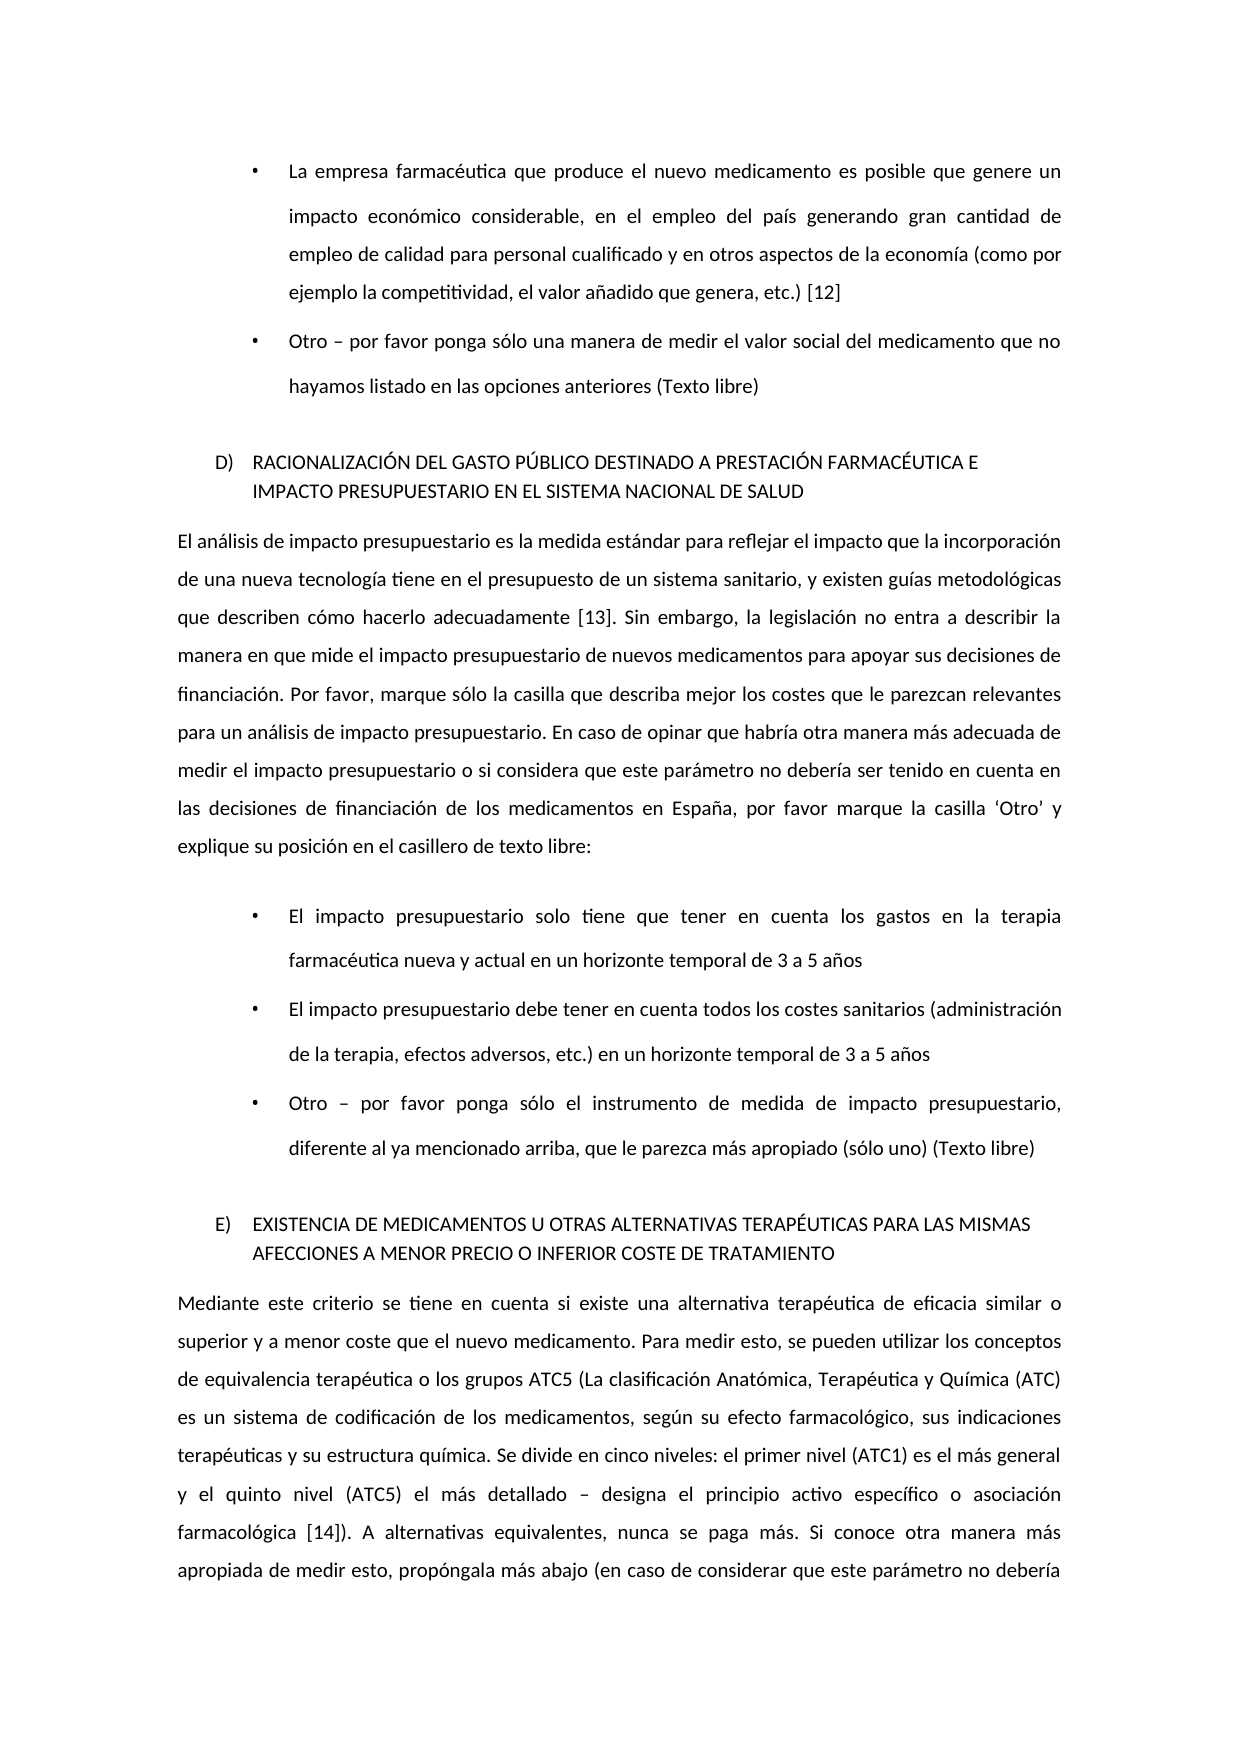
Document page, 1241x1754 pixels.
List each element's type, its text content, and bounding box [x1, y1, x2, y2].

list El impacto presupuestario solo tiene que tener en cuenta los gastos en la terapia farmacéutica nueva y actual en un horizonte temporal de 3 a 5 años [251, 892, 1063, 973]
list El impacto presupuestario debe tener en cuenta todos los costes sanitarios (administración de la terapia, efectos adversos, etc.) en un horizonte temporal de 3 a 5 años [251, 986, 1063, 1067]
list La empresa farmacéutica que produce el nuevo medicamento es posible que genere un impacto económico considerable, en el empleo del país generando gran cantidad de empleo de calidad para personal cualificado y en otros aspectos de la economía (como por ejemplo la competitividad, el valor añadido que genera, etc.) [12] [251, 148, 1063, 305]
list RACIONALIZACIÓN DEL GASTO PÚBLICO DESTINADO A PRESTACIÓN FARMACÉUTICA E IMPACTO PRESUPUESTARIO EN EL SISTEMA NACIONAL DE SALUD [215, 449, 1063, 504]
list EXISTENCIA DE MEDICAMENTOS U OTRAS ALTERNATIVAS TERAPÉUTICAS PARA LAS MISMAS AFECCIONES A MENOR PRECIO O INFERIOR COSTE DE TRATAMIENTO [215, 1211, 1063, 1266]
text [177, 1290, 1063, 1582]
text El análisis de impacto presupuestario es la medida estándar para reflejar el impacto que la incorporación de una nueva tecnología tiene en el presupuesto de un sistema sanitario, y existen guías metodológicas que describen cómo hacerlo adecuadamente [13]. Sin embargo, la legislación no entra a describir la manera en que mide el impacto presupuestario de nuevos medicamentos para apoyar sus decisiones de financiación. Por favor, marque sólo la casilla que describa mejor los costes que le parezcan relevantes para un análisis de impacto presupuestario. En caso de opinar que habría otra manera más adecuada de medir el impacto presupuestario o si considera que este parámetro no debería ser tenido en cuenta en las decisiones de financiación de los medicamentos en España, por favor marque la casilla ‘Otro’ y explique su posición en el casillero de texto libre: [177, 528, 1063, 859]
list Otro – por favor ponga sólo una manera de medir el valor social del medicamento que no hayamos listado en las opciones anteriores (Texto libre) [251, 317, 1063, 398]
list Otro – por favor ponga sólo el instrumento de medida de impacto presupuestario, diferente al ya mencionado arriba, que le parezca más apropiado (sólo uno) (Texto libre) [251, 1079, 1063, 1160]
